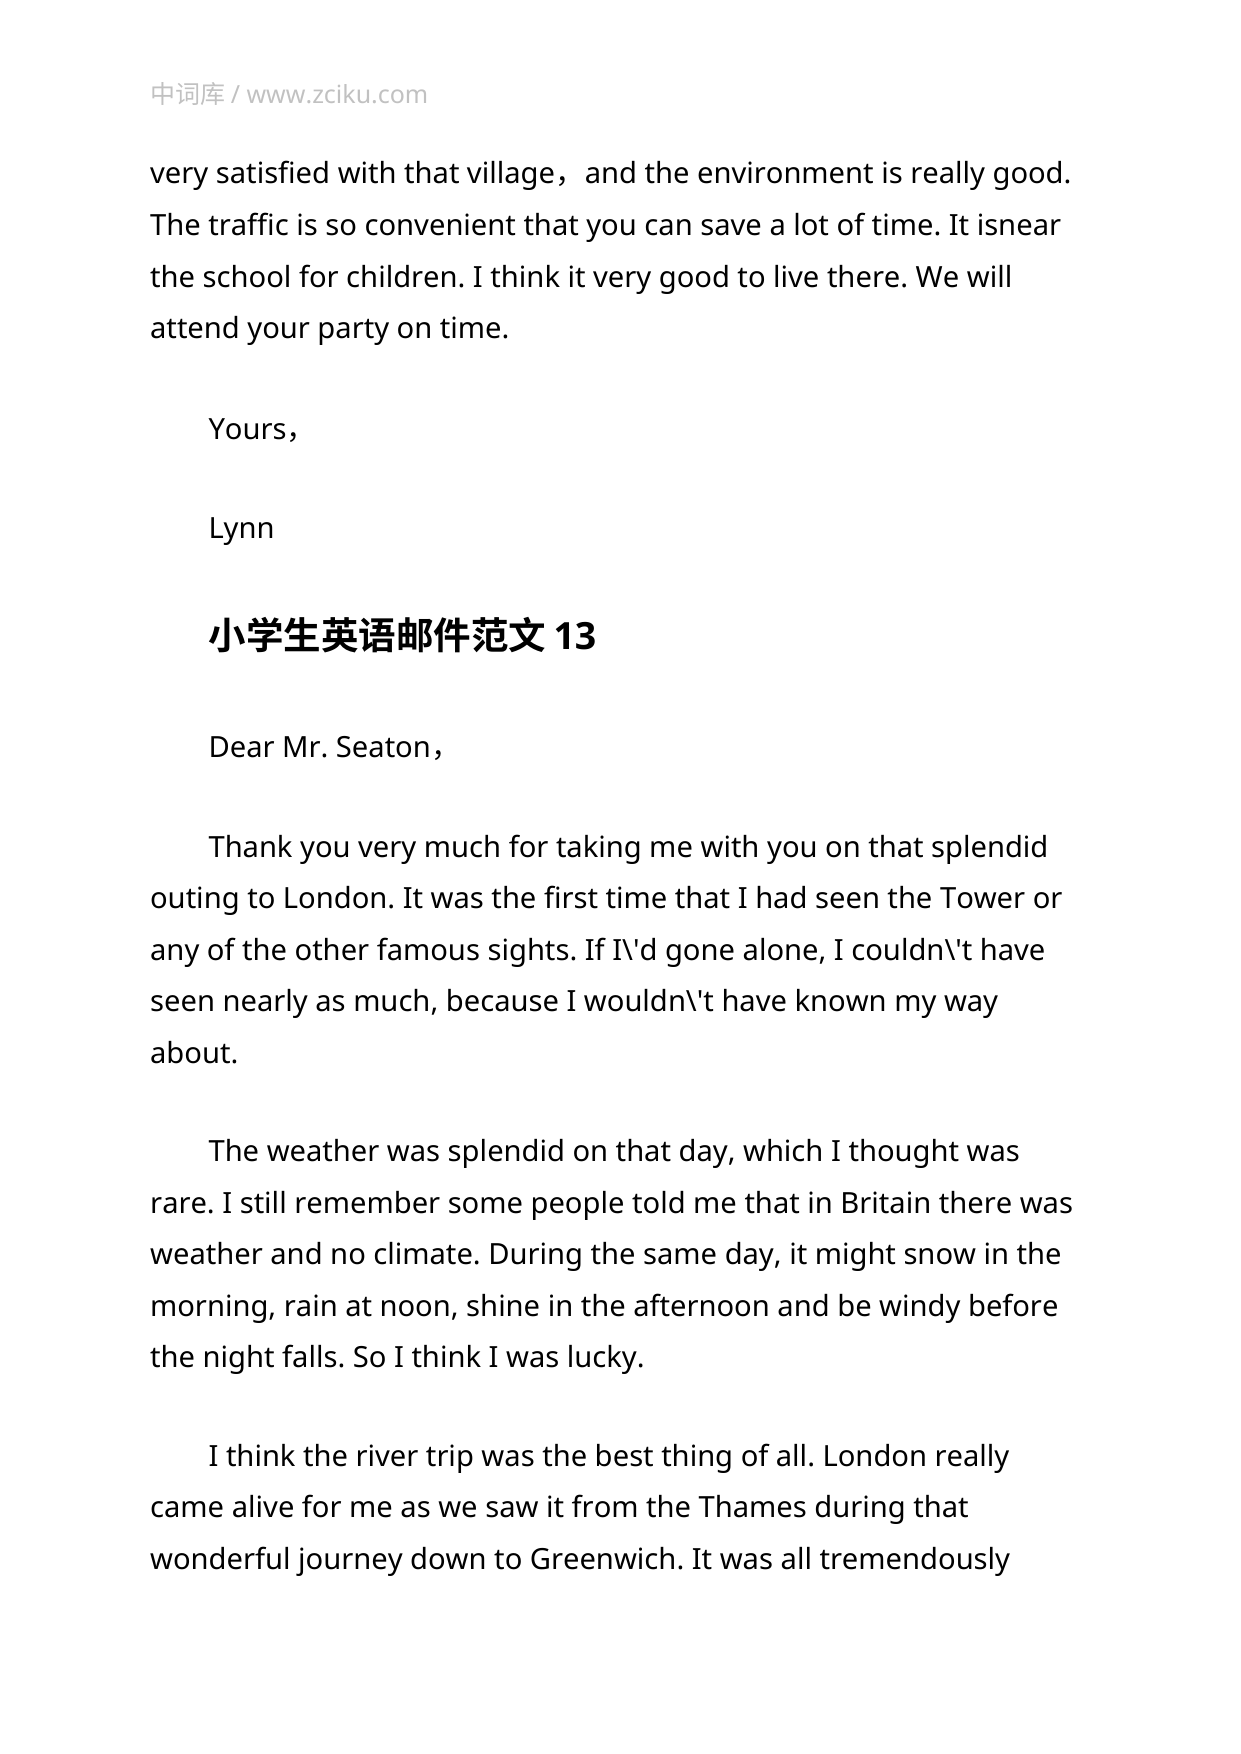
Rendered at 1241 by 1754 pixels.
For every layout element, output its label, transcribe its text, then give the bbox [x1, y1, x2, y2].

text Dear Mr. Seaton， [150, 724, 1090, 766]
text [150, 1435, 1090, 1578]
text Yours， [150, 406, 1090, 448]
text 小学生英语邮件范文13 [150, 606, 1090, 661]
text Thank you very much for taking me with you on that splendid outing to London. It was the first time that I had seen the Tower or any of the other famous sights. If I\'d gone alone, I couldn\'t have seen nearly as much, because I wouldn\'t have known my way about. [150, 826, 1090, 1072]
text The weather was splendid on that day, which I thought was rare. I still remember some people told me that in Britain there was weather and no climate. During the same day, it might snow in the morning, rain at noon, shine in the afternoon and be windy before the night falls. So I think I was lucky. [150, 1131, 1090, 1376]
text Lynn [150, 508, 1090, 547]
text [150, 150, 1090, 347]
